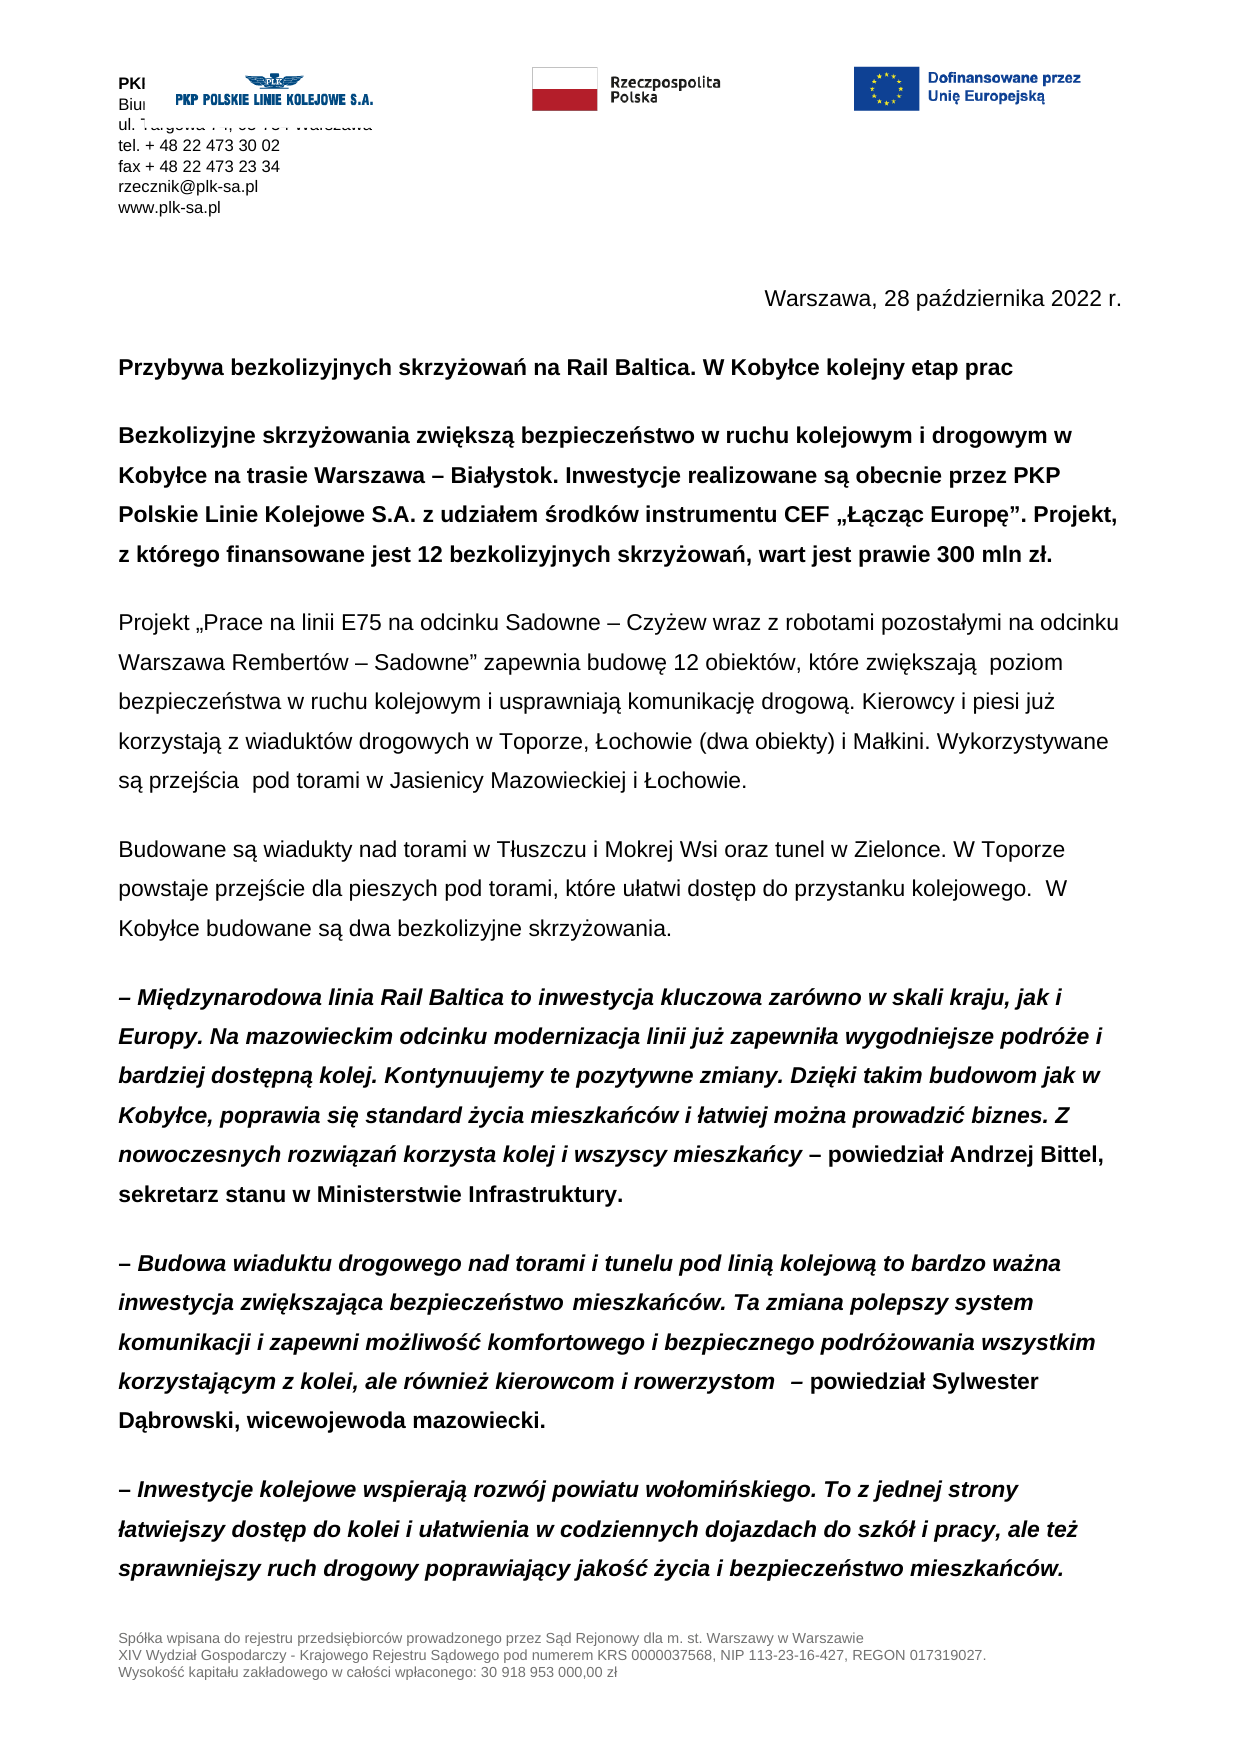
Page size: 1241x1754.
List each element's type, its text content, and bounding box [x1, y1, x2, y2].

text Budowane są wiadukty nad torami w Tłuszczu i Mokrej Wsi oraz tunel w Zielonce. W Toporze powstaje przejście dla pieszych pod torami, które ułatwi dostęp do przystanku kolejowego. W Kobyłce budowane są dwa bezkolizyjne skrzyżowania. [118, 836, 1122, 941]
text – Budowa wiaduktu drogowego nad torami i tunelu pod linią kolejową to bardzo ważna inwestycja zwiększająca bezpieczeństwo mieszkańców. Ta zmiana polepszy system komunikacji i zapewni możliwość komfortowego i bezpiecznego podróżowania wszystkim korzystającym z kolei, ale również kierowcom i rowerzystom – powiedział Sylwester Dąbrowski, wicewojewoda mazowiecki. [118, 1249, 1122, 1434]
subtitle Przybywa bezkolizyjnych skrzyżowań na Rail Baltica. W Kobyłce kolejny etap prac [118, 354, 1122, 380]
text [118, 1476, 1122, 1581]
text – Międzynarodowa linia Rail Baltica to inwestycja kluczowa zarówno w skali kraju, jak i Europy. Na mazowieckim odcinku modernizacja linii już zapewniła wygodniejsze podróże i bardziej dostępną kolej. Kontynuujemy te pozytywne zmiany. Dzięki takim budowom jak w Kobyłce, poprawia się standard życia mieszkańców i łatwiej można prowadzić biznes. Z nowoczesnych rozwiązań korzysta kolej i wszyscy mieszkańcy – powiedział Andrzej Bittel, sekretarz stanu w Ministerstwie Infrastruktury. [118, 983, 1122, 1207]
text Projekt „Prace na linii E75 na odcinku Sadowne – Czyżew wraz z robotami pozostałymi na odcinku Warszawa Rembertów – Sadowne” zapewnia budowę 12 obiektów, które zwiększają poziom bezpieczeństwa w ruchu kolejowym i usprawniają komunikację drogową. Kierowcy i piesi już korzystają z wiaduktów drogowych w Toporze, Łochowie (dwa obiekty) i Małkini. Wykorzystywane są przejścia pod torami w Jasienicy Mazowieckiej i Łochowie. [118, 609, 1122, 794]
text Bezkolizyjne skrzyżowania zwiększą bezpieczeństwo w ruchu kolejowym i drogowym w Kobyłce na trasie Warszawa – Białystok. Inwestycje realizowane są obecnie przez PKP Polskie Linie Kolejowe S.A. z udziałem środków instrumentu CEF „Łącząc Europę”. Projekt, z którego finansowane jest 12 bezkolizyjnych skrzyżowań, wart jest prawie 300 mln zł. [118, 422, 1122, 567]
text Warszawa, 28 października 2022 r. [118, 285, 1122, 311]
picture [144, 51, 1148, 128]
